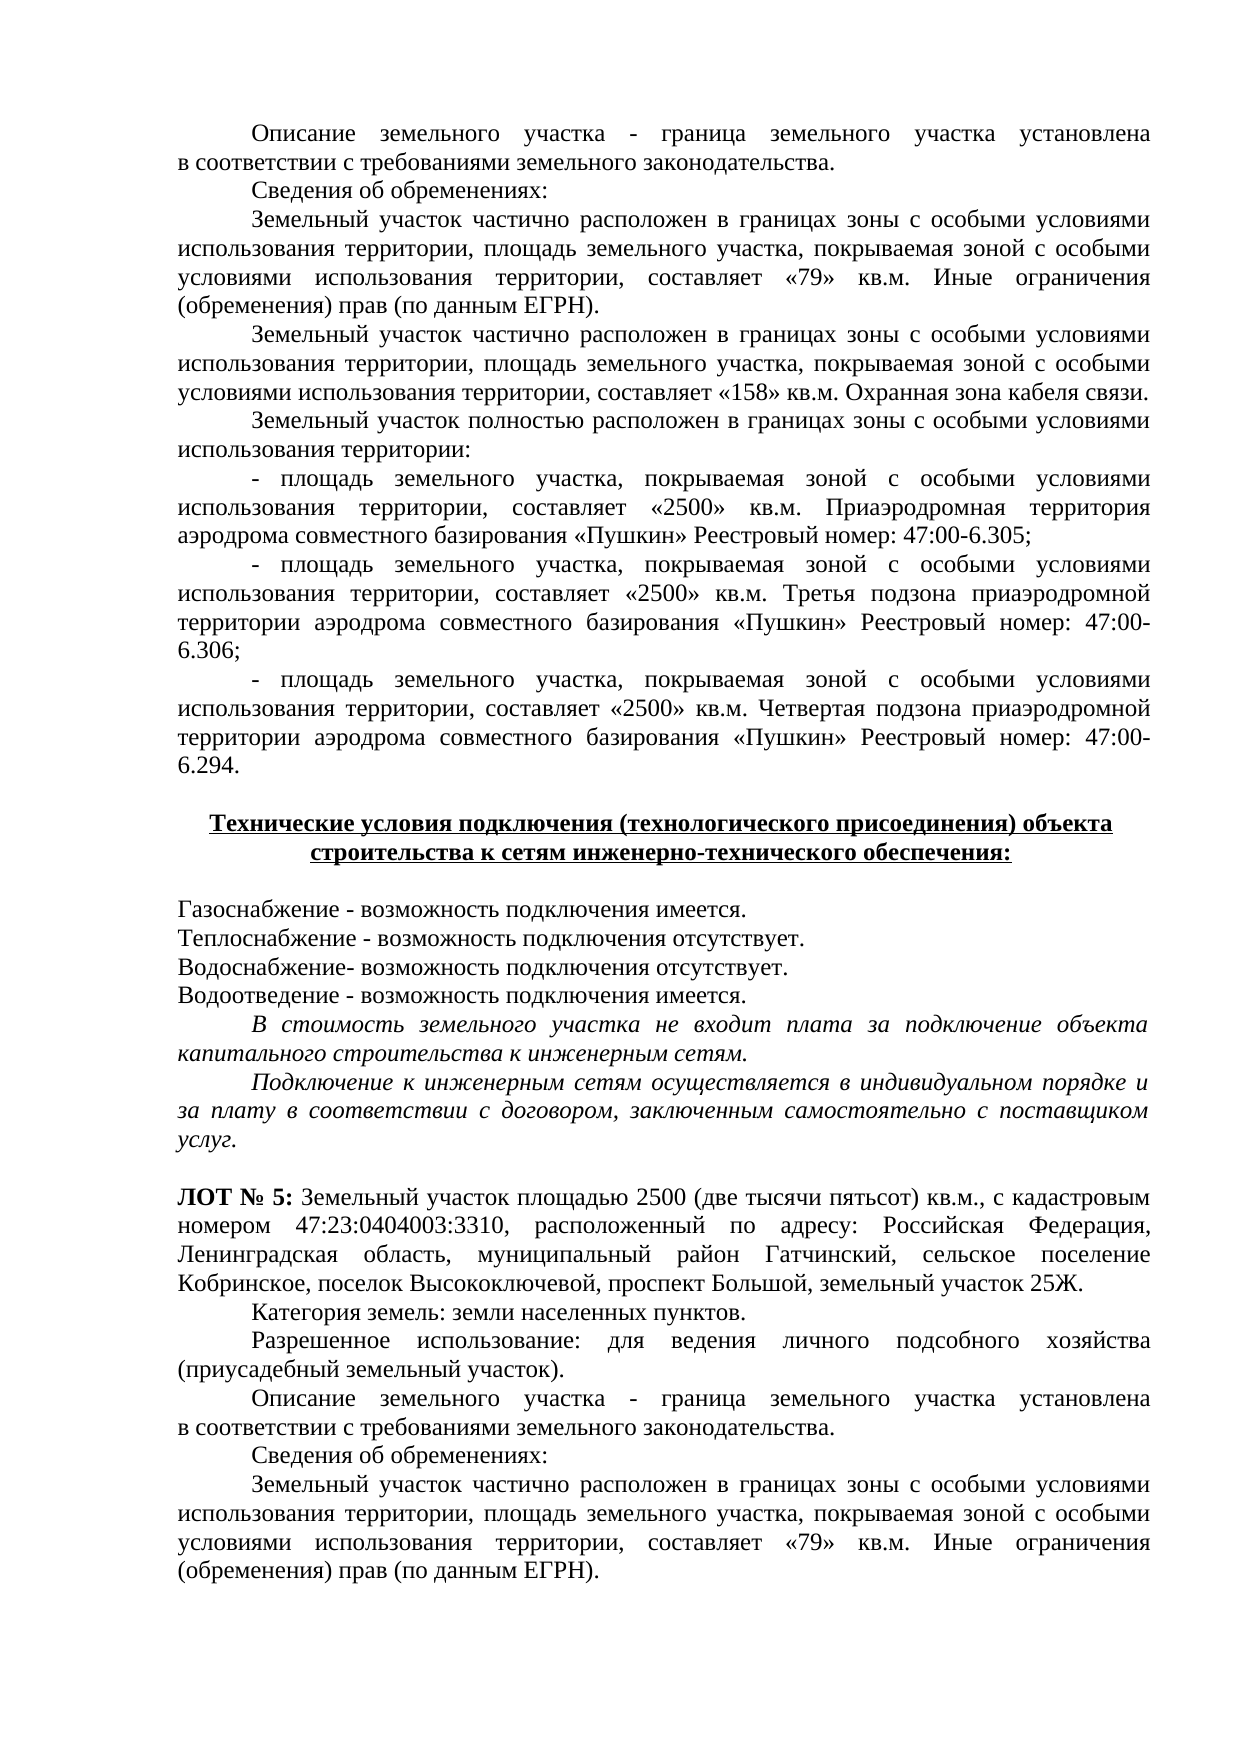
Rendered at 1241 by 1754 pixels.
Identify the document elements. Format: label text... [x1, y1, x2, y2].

text Газоснабжение - возможность подключения имеется. [177, 894, 1152, 923]
text Сведения об обременениях: [177, 1441, 1152, 1469]
text ЛОТ № 5: Земельный участок площадью 2500 (две тысячи пятьсот) кв.м., с кадастровым номером 47:23:0404003:3310, расположенный по адресу: Российская Федерация, Ленинградская область, муниципальный район Гатчинский, сельское поселение Кобринское, поселок Высокоключевой, проспект Большой, земельный участок 25Ж. [177, 1182, 1152, 1297]
text - площадь земельного участка, покрываемая зоной с особыми условиями использования территории, составляет «2500» кв.м. Третья подзона приаэродромной территории аэродрома совместного базирования «Пушкин» Реестровый номер: 47:00-6.306; [177, 549, 1152, 664]
text - площадь земельного участка, покрываемая зоной с особыми условиями использования территории, составляет «2500» кв.м. Четвертая подзона приаэродромной территории аэродрома совместного базирования «Пушкин» Реестровый номер: 47:00-6.294. [177, 664, 1152, 779]
text В стоимость земельного участка не входит плата за подключение объекта капитального строительства к инженерным сетям. [177, 1009, 1152, 1067]
text Теплоснабжение - возможность подключения отсутствует. [177, 923, 1152, 952]
text Земельный участок полностью расположен в границах зоны с особыми условиями использования территории: [177, 406, 1152, 463]
text Описание земельного участка - граница земельного участка установлена в соответствии с требованиями земельного законодательства. [177, 118, 1152, 176]
text Технические условия подключения (технологического присоединения) объекта строительства к сетям инженерно-технического обеспечения: [177, 808, 1144, 866]
text Земельный участок частично расположен в границах зоны с особыми условиями использования территории, площадь земельного участка, покрываемая зоной с особыми условиями использования территории, составляет «79» кв.м. Иные ограничения (обременения) прав (по данным ЕГРН). [177, 204, 1152, 319]
text Земельный участок частично расположен в границах зоны с особыми условиями использования территории, площадь земельного участка, покрываемая зоной с особыми условиями использования территории, составляет «79» кв.м. Иные ограничения (обременения) прав (по данным ЕГРН). [177, 1469, 1152, 1584]
text Сведения об обременениях: [177, 176, 1152, 204]
text Описание земельного участка - граница земельного участка установлена в соответствии с требованиями земельного законодательства. [177, 1383, 1152, 1441]
text Водоотведение - возможность подключения имеется. [177, 981, 1152, 1009]
text Разрешенное использование: для ведения личного подсобного хозяйства (приусадебный земельный участок). [177, 1326, 1152, 1383]
text Водоснабжение- возможность подключения отсутствует. [177, 952, 1152, 981]
text Подключение к инженерным сетям осуществляется в индивидуальном порядке и за плату в соответствии с договором, заключенным самостоятельно с поставщиком услуг. [177, 1067, 1152, 1153]
text Земельный участок частично расположен в границах зоны с особыми условиями использования территории, площадь земельного участка, покрываемая зоной с особыми условиями использования территории, составляет «158» кв.м. Охранная зона кабеля связи. [177, 319, 1152, 406]
text Категория земель: земли населенных пунктов. [177, 1297, 1152, 1326]
text - площадь земельного участка, покрываемая зоной с особыми условиями использования территории, составляет «2500» кв.м. Приаэродромная территория аэродрома совместного базирования «Пушкин» Реестровый номер: 47:00-6.305; [177, 463, 1152, 549]
